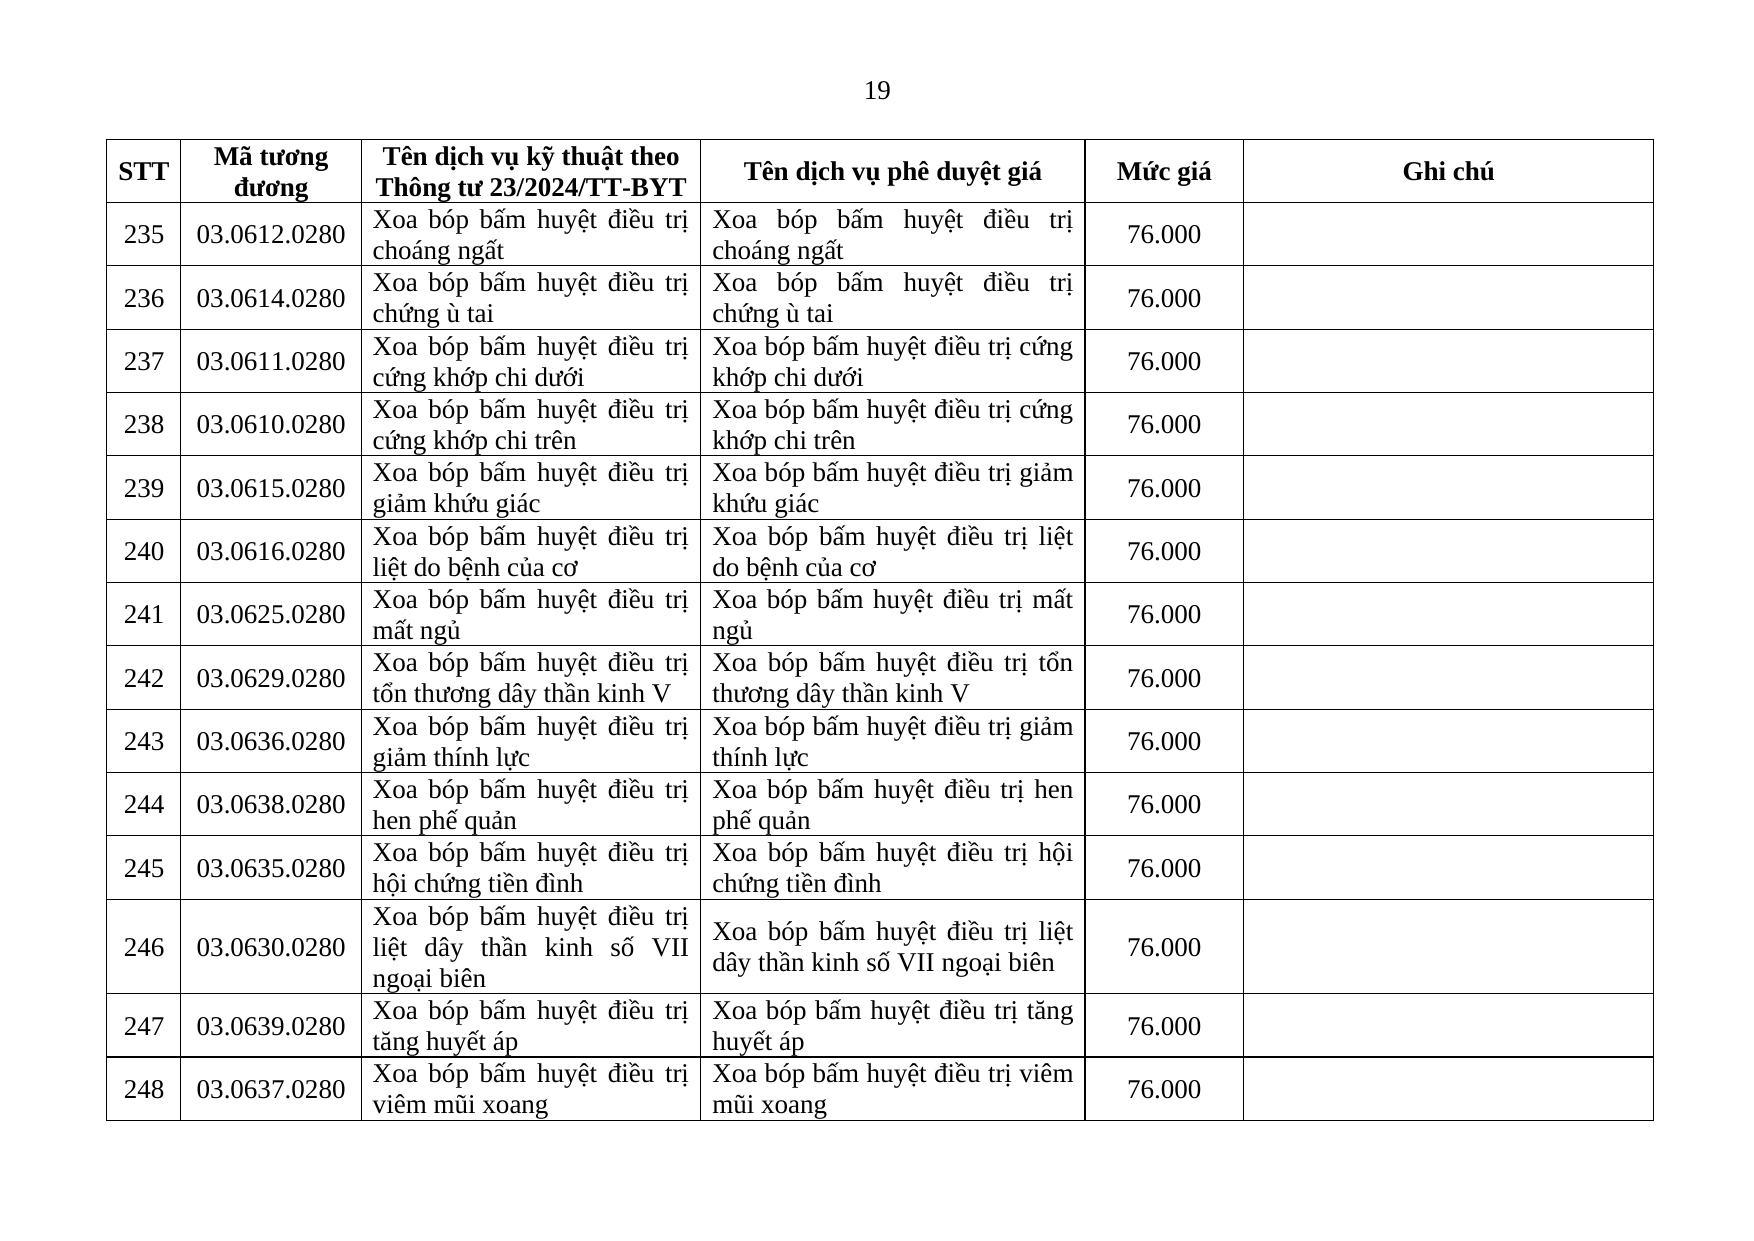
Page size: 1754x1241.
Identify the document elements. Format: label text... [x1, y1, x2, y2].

table_cell [1244, 330, 1653, 392]
table_cell 76.000 [1086, 393, 1243, 455]
table_cell 239 [107, 456, 180, 518]
table_cell 03.0636.0280 [181, 710, 361, 772]
table_cell 76.000 [1086, 330, 1243, 392]
table_cell Xoa bóp bấm huyệt điều trị giảm khứu giác [701, 456, 1084, 518]
table_cell Xoa bóp bấm huyệt điều trị chứng ù tai [362, 266, 700, 328]
table_cell 240 [107, 520, 180, 582]
table_cell Xoa bóp bấm huyệt điều trị tăng huyết áp [362, 994, 700, 1056]
table_cell Xoa bóp bấm huyệt điều trị hội chứng tiền đình [701, 836, 1084, 898]
table_cell Xoa bóp bấm huyệt điều trị choáng ngất [362, 203, 700, 265]
table_cell Xoa bóp bấm huyệt điều trị liệt dây thần kinh số VII ngoại biên [362, 900, 700, 993]
table_cell 03.0614.0280 [181, 266, 361, 328]
table_cell Xoa bóp bấm huyệt điều trị cứng khớp chi trên [701, 393, 1084, 455]
table_cell [1244, 994, 1653, 1056]
table_cell 03.0610.0280 [181, 393, 361, 455]
table_cell 03.0635.0280 [181, 836, 361, 898]
table_cell 76.000 [1086, 710, 1243, 772]
table_cell [1244, 1058, 1653, 1120]
table_cell 03.0629.0280 [181, 646, 361, 708]
table_cell [1244, 646, 1653, 708]
table_cell [1244, 266, 1653, 328]
table_cell 03.0616.0280 [181, 520, 361, 582]
table_cell Xoa bóp bấm huyệt điều trị cứng khớp chi dưới [701, 330, 1084, 392]
table_cell Xoa bóp bấm huyệt điều trị liệt do bệnh của cơ [362, 520, 700, 582]
table_cell 235 [107, 203, 180, 265]
table_cell 243 [107, 710, 180, 772]
table_cell 03.0630.0280 [181, 900, 361, 993]
table_cell Xoa bóp bấm huyệt điều trị giảm thính lực [362, 710, 700, 772]
table_cell Xoa bóp bấm huyệt điều trị chứng ù tai [701, 266, 1084, 328]
table_cell 242 [107, 646, 180, 708]
table_cell 03.0625.0280 [181, 583, 361, 645]
table_cell 238 [107, 393, 180, 455]
table_header Tên dịch vụ kỹ thuật theo Thông tư 23/2024/TT-BYT [362, 140, 700, 202]
table_cell 76.000 [1086, 203, 1243, 265]
table_cell 03.0612.0280 [181, 203, 361, 265]
table_cell 03.0637.0280 [181, 1058, 361, 1120]
table_cell 76.000 [1086, 900, 1243, 993]
table_cell 76.000 [1086, 266, 1243, 328]
table_cell 246 [107, 900, 180, 993]
table_cell Xoa bóp bấm huyệt điều trị liệt dây thần kinh số VII ngoại biên [701, 900, 1084, 993]
table_cell 03.0638.0280 [181, 773, 361, 835]
table_cell Xoa bóp bấm huyệt điều trị giảm thính lực [701, 710, 1084, 772]
table_cell [1244, 203, 1653, 265]
table_cell 03.0639.0280 [181, 994, 361, 1056]
table_header STT [107, 140, 180, 202]
table_cell 76.000 [1086, 836, 1243, 898]
table_cell Xoa bóp bấm huyệt điều trị hen phế quản [701, 773, 1084, 835]
table_cell 76.000 [1086, 520, 1243, 582]
table_cell 76.000 [1086, 583, 1243, 645]
table_cell Xoa bóp bấm huyệt điều trị hội chứng tiền đình [362, 836, 700, 898]
table_cell Xoa bóp bấm huyệt điều trị mất ngủ [362, 583, 700, 645]
table_cell [1244, 710, 1653, 772]
table_cell 244 [107, 773, 180, 835]
table_cell Xoa bóp bấm huyệt điều trị cứng khớp chi trên [362, 393, 700, 455]
table_cell Xoa bóp bấm huyệt điều trị choáng ngất [701, 203, 1084, 265]
table_cell 03.0615.0280 [181, 456, 361, 518]
table_cell 76.000 [1086, 646, 1243, 708]
table_cell 248 [107, 1058, 180, 1120]
table_cell 247 [107, 994, 180, 1056]
table_cell 236 [107, 266, 180, 328]
table_cell [1244, 583, 1653, 645]
table_header Ghi chú [1244, 140, 1653, 202]
table_cell Xoa bóp bấm huyệt điều trị tăng huyết áp [701, 994, 1084, 1056]
table_cell Xoa bóp bấm huyệt điều trị hen phế quản [362, 773, 700, 835]
table_cell Xoa bóp bấm huyệt điều trị tổn thương dây thần kinh V [701, 646, 1084, 708]
table_cell 237 [107, 330, 180, 392]
table_cell 76.000 [1086, 1058, 1243, 1120]
table_cell Xoa bóp bấm huyệt điều trị cứng khớp chi dưới [362, 330, 700, 392]
table_cell Xoa bóp bấm huyệt điều trị mất ngủ [701, 583, 1084, 645]
table_cell 76.000 [1086, 994, 1243, 1056]
table_cell 76.000 [1086, 773, 1243, 835]
table_cell [1244, 456, 1653, 518]
table_cell Xoa bóp bấm huyệt điều trị liệt do bệnh của cơ [701, 520, 1084, 582]
table_cell 245 [107, 836, 180, 898]
table_cell [1244, 773, 1653, 835]
table_cell [1244, 520, 1653, 582]
table_cell [1244, 393, 1653, 455]
table_cell 76.000 [1086, 456, 1243, 518]
table_cell 241 [107, 583, 180, 645]
table_cell Xoa bóp bấm huyệt điều trị viêm mũi xoang [701, 1058, 1084, 1120]
table_header Mức giá [1086, 140, 1243, 202]
table_cell [1244, 836, 1653, 898]
table_cell Xoa bóp bấm huyệt điều trị viêm mũi xoang [362, 1058, 700, 1120]
table_header Tên dịch vụ phê duyệt giá [701, 140, 1084, 202]
table_header Mã tương đương [181, 140, 361, 202]
table_cell Xoa bóp bấm huyệt điều trị giảm khứu giác [362, 456, 700, 518]
table_cell 03.0611.0280 [181, 330, 361, 392]
table_cell Xoa bóp bấm huyệt điều trị tổn thương dây thần kinh V [362, 646, 700, 708]
table_cell [1244, 900, 1653, 993]
